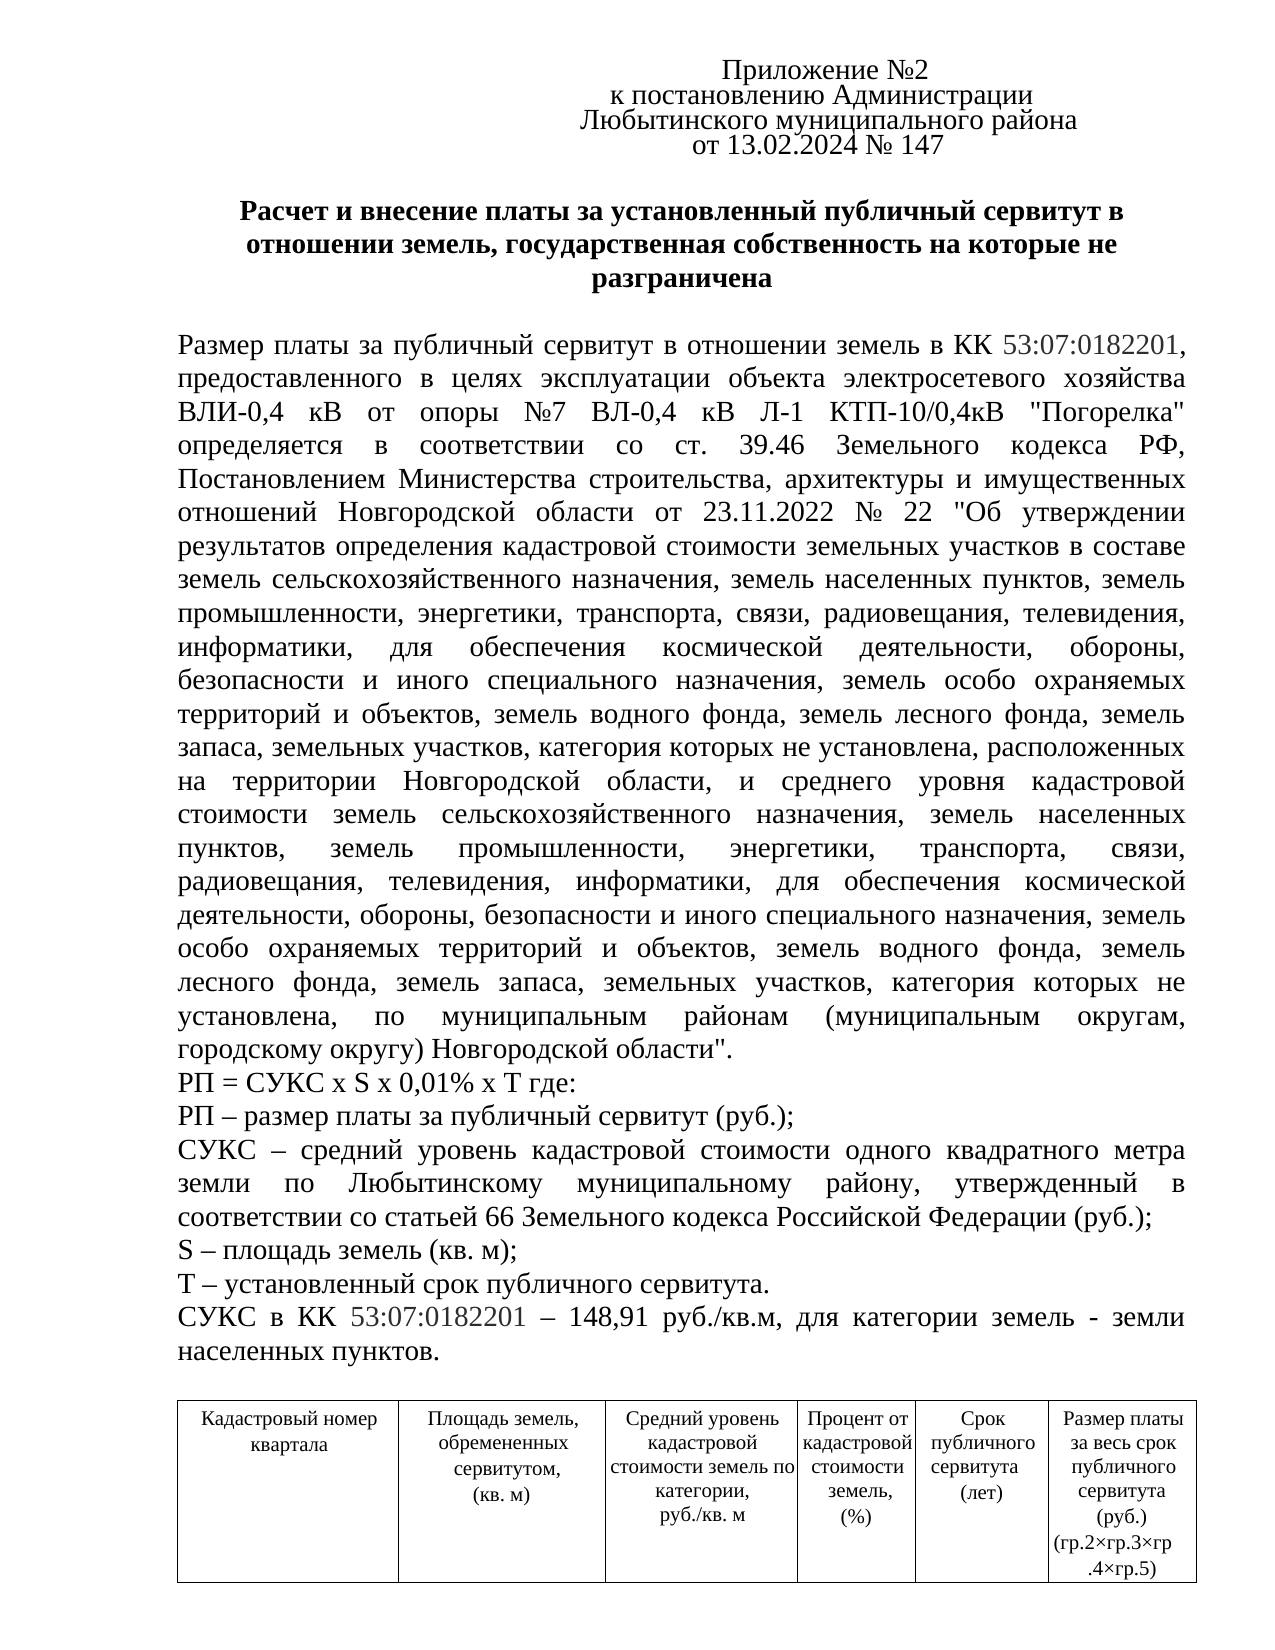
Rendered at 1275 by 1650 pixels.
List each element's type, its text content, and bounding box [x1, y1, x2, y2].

text S – площадь земель (кв. м); [177, 1232, 1186, 1266]
table_header Средний уровень кадастровой стоимости земель по категории, руб./кв. м [606, 1401, 797, 1582]
text Т – установленный срок публичного сервитута. [177, 1266, 1186, 1299]
text Расчет и внесение платы за установленный публичный сервитут в отношении земель, государственная собственность на которые не разграничена [177, 193, 1186, 293]
text к постановлению Администрации [177, 84, 1196, 109]
table_header Процент от кадастровой стоимости земель, (%) [798, 1401, 915, 1582]
text СУКС – средний уровень кадастровой стоимости одного квадратного метра земли по Любытинскому муниципальному району, утвержденный в соответствии со статьей 66 Земельного кодекса Российской Федерации (руб.); [177, 1132, 1186, 1232]
text Любытинского муниципального района [177, 109, 1196, 134]
table_header Площадь земель, обремененных сервитутом, (кв. м) [399, 1401, 605, 1582]
text РП = СУКС х S х 0,01% х Т где: [177, 1065, 1186, 1098]
table_header Срок публичного сервитута (лет) [916, 1401, 1048, 1582]
text СУКС в КК 53:07:0182201 – 148,91 руб./кв.м, для категории земель - земли населенных пунктов. [177, 1299, 1186, 1367]
table_header Кадастровый номер квартала [178, 1401, 398, 1582]
text Размер платы за публичный сервитут в отношении земель в КК 53:07:0182201, предоставленного в целях эксплуатации объекта электросетевого хозяйства ВЛИ-0,4 кВ от опоры №7 ВЛ-0,4 кВ Л-1 КТП-10/0,4кВ "Погорелка" определяется в соответствии со ст. 39.46 Земельного кодекса РФ, Постановлением Министерства строительства, архитектуры и имущественных отношений Новгородской области от 23.11.2022 № 22 "Об утверждении результатов определения кадастровой стоимости земельных участков в составе земель сельскохозяйственного назначения, земель населенных пунктов, земель промышленности, энергетики, транспорта, связи, радиовещания, телевидения, информатики, для обеспечения космической деятельности, обороны, безопасности и иного специального назначения, земель особо охраняемых территорий и объектов, земель водного фонда, земель лесного фонда, земель запаса, земельных участков, категория которых не установлена, расположенных на территории Новгородской области, и среднего уровня кадастровой стоимости земель сельскохозяйственного назначения, земель населенных пунктов, земель промышленности, энергетики, транспорта, связи, радиовещания, телевидения, информатики, для обеспечения космической деятельности, обороны, безопасности и иного специального назначения, земель особо охраняемых территорий и объектов, земель водного фонда, земель лесного фонда, земель запаса, земельных участков, категория которых не установлена, по муниципальным районам (муниципальным округам, городскому округу) Новгородской области". [177, 327, 1186, 1065]
text РП – размер платы за публичный сервитут (руб.); [177, 1098, 1186, 1132]
text от 13.02.2024 № 147 [177, 134, 1196, 159]
text Приложение №2 [177, 59, 1196, 84]
table_header Размер платы за весь срок публичного сервитута (руб.) (гр.2×гр.3×гр .4×гр.5) [1049, 1401, 1196, 1582]
